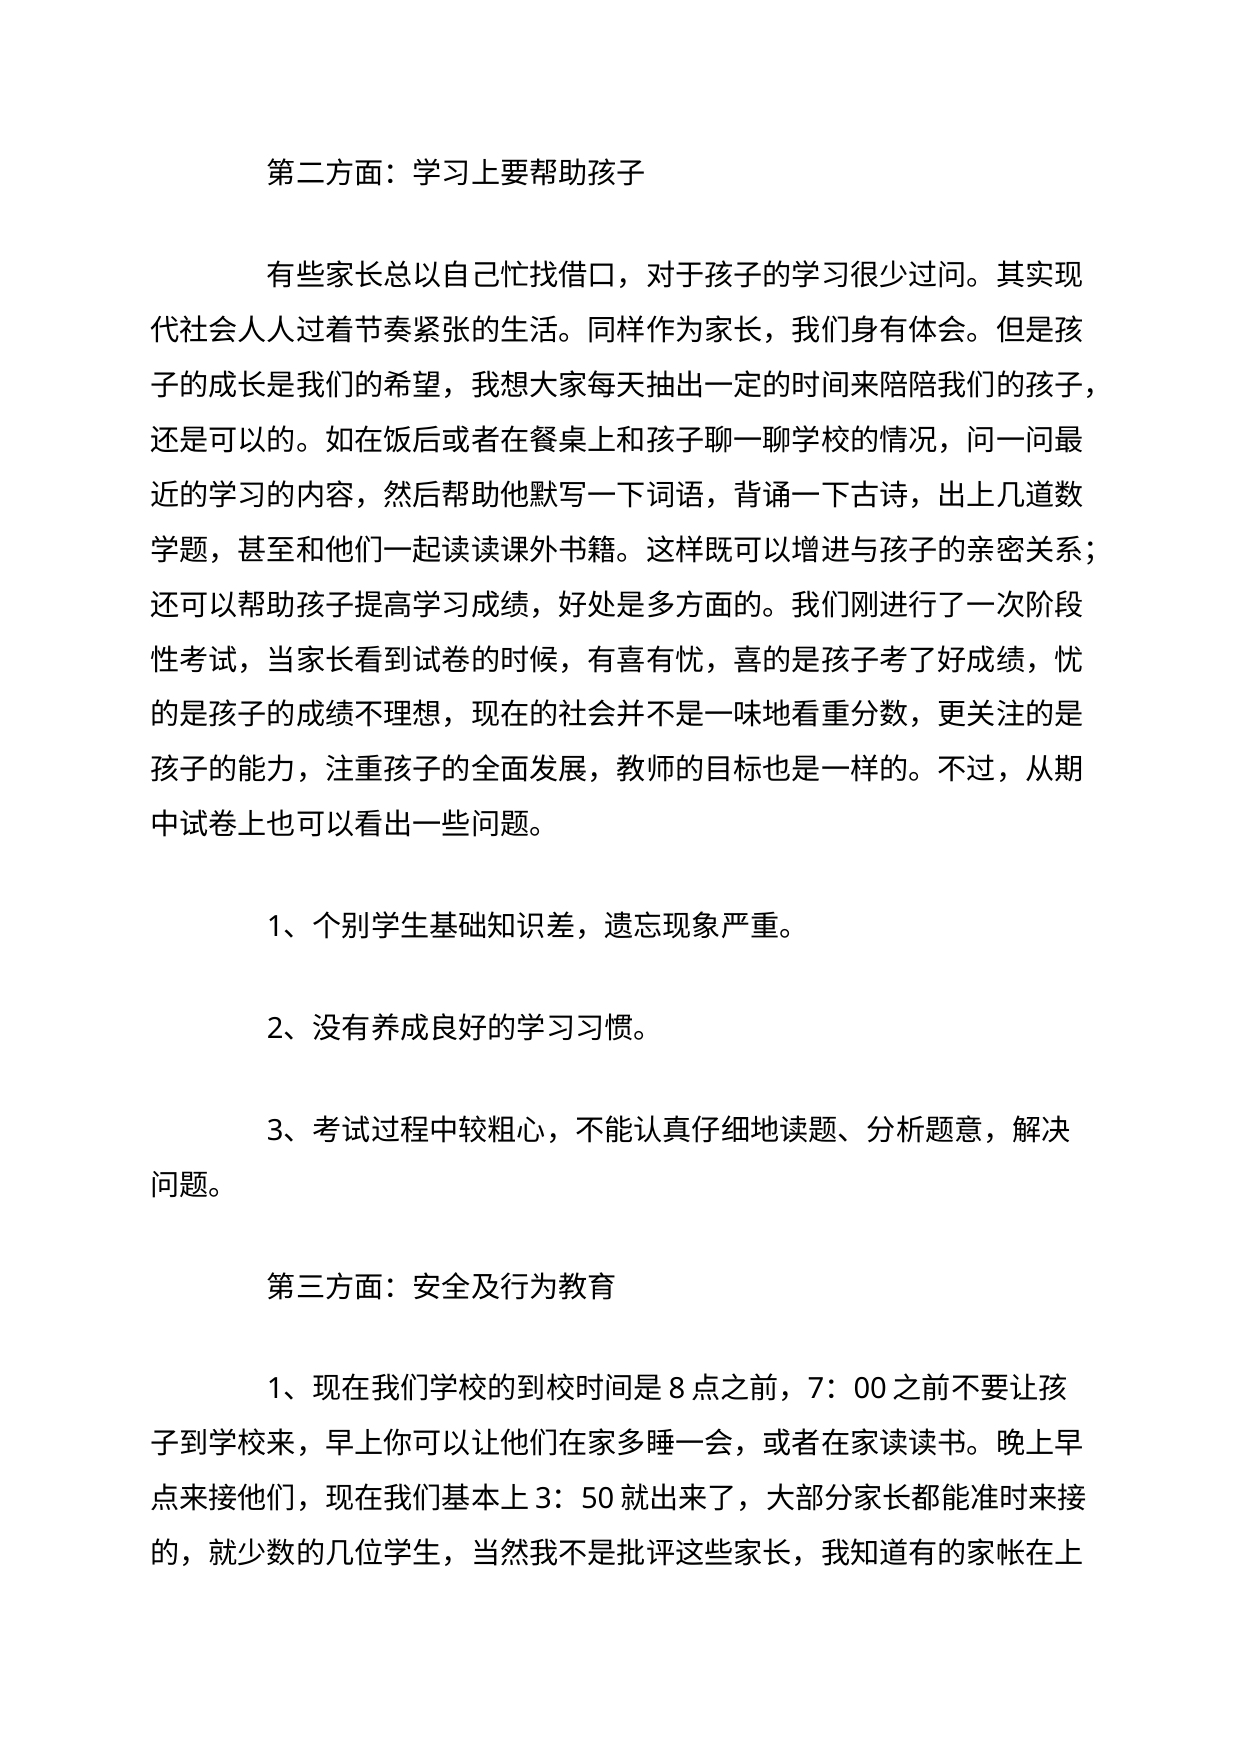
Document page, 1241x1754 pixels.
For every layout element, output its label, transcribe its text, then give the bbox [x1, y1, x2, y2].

text 第二方面：学习上要帮助孩子 [150, 150, 1090, 192]
text 3、考试过程中较粗心，不能认真仔细地读题、分析题意，解决问题。 [150, 1106, 1090, 1204]
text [150, 1365, 1090, 1572]
text 1、个别学生基础知识差，遗忘现象严重。 [150, 902, 1090, 945]
text 有些家长总以自己忙找借口，对于孩子的学习很少过问。其实现代社会人人过着节奏紧张的生活。同样作为家长，我们身有体会。但是孩子的成长是我们的希望，我想大家每天抽出一定的时间来陪陪我们的孩子，还是可以的。如在饭后或者在餐桌上和孩子聊一聊学校的情况，问一问最近的学习的内容，然后帮助他默写一下词语，背诵一下古诗，出上几道数学题，甚至和他们一起读读课外书籍。这样既可以增进与孩子的亲密关系；还可以帮助孩子提高学习成绩，好处是多方面的。我们刚进行了一次阶段性考试，当家长看到试卷的时候，有喜有忧，喜的是孩子考了好成绩，忧的是孩子的成绩不理想，现在的社会并不是一味地看重分数，更关注的是孩子的能力，注重孩子的全面发展，教师的目标也是一样的。不过，从期中试卷上也可以看出一些问题。 [150, 252, 1090, 843]
text 2、没有养成良好的学习习惯。 [150, 1004, 1090, 1047]
text 第三方面：安全及行为教育 [150, 1263, 1090, 1306]
